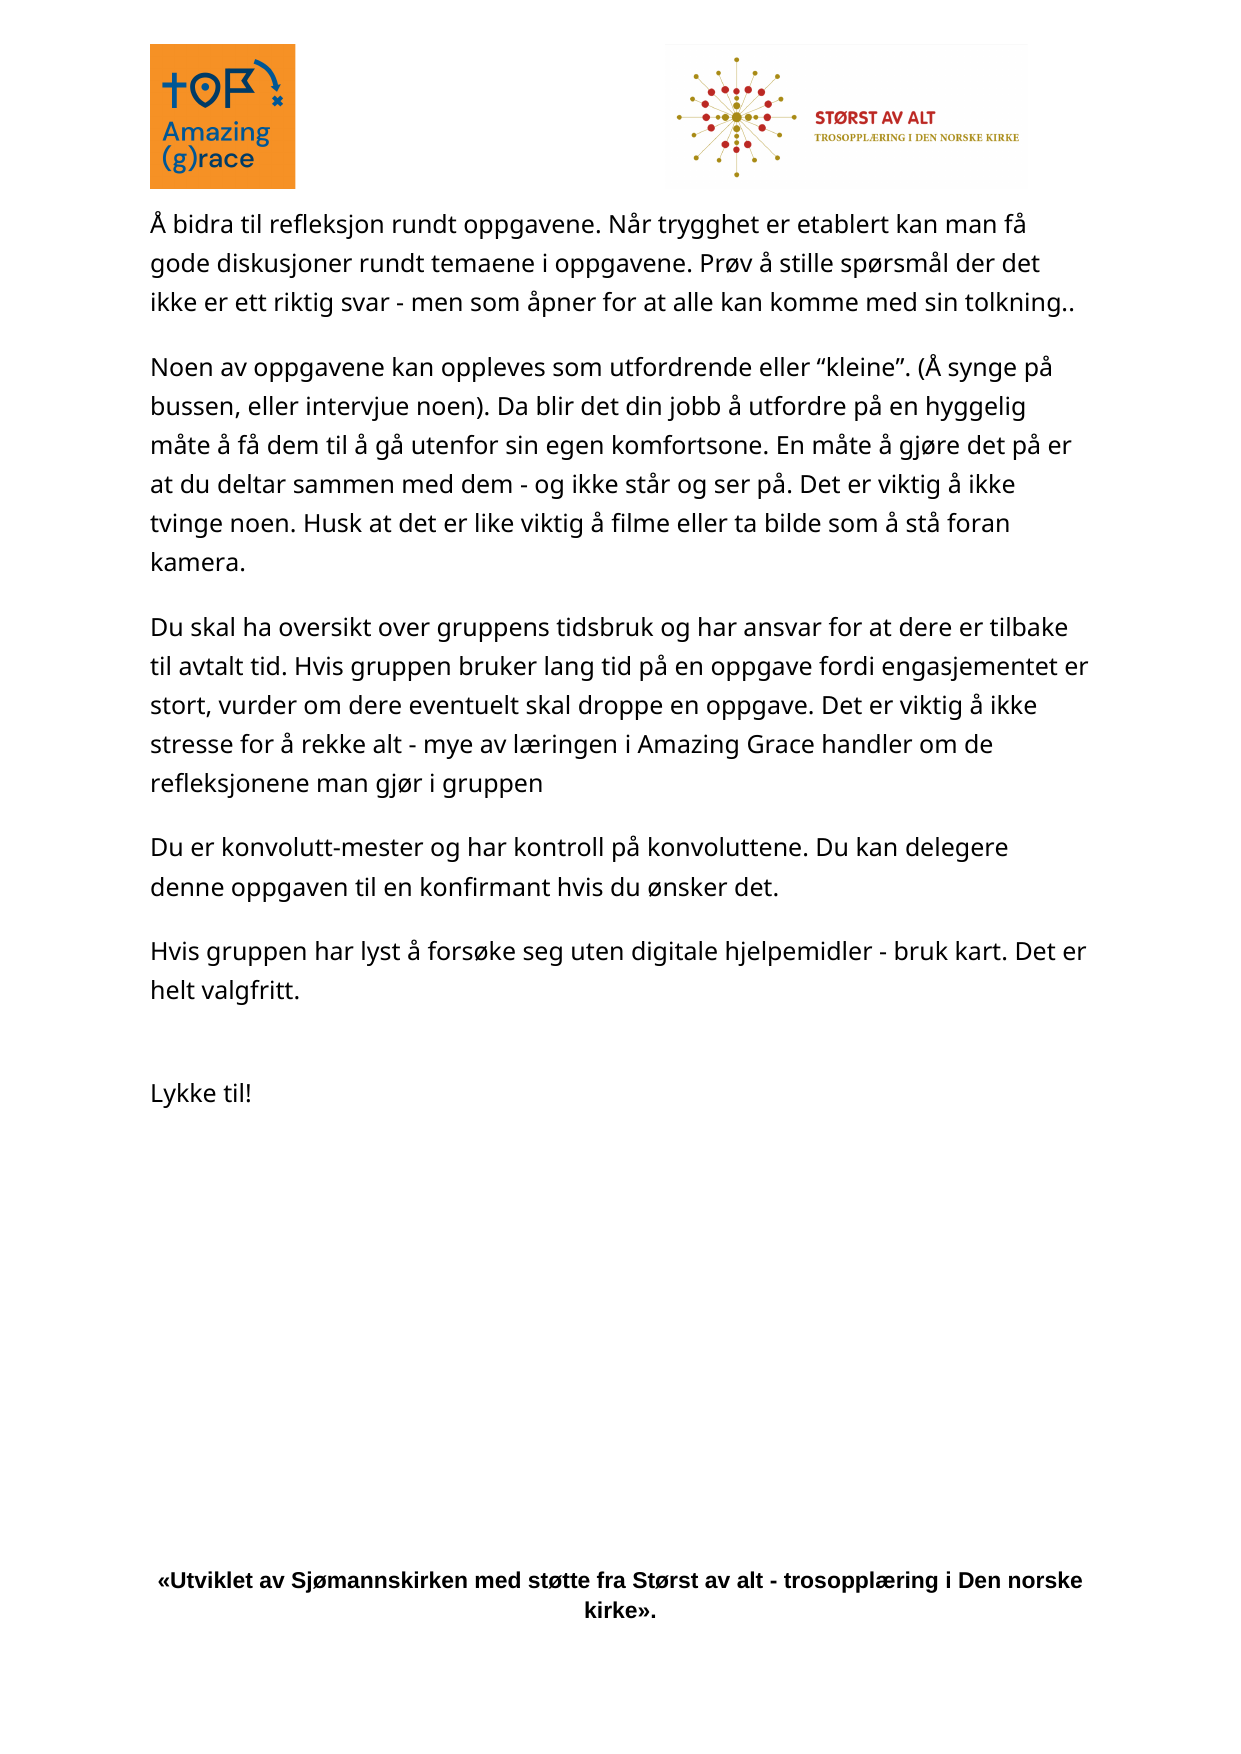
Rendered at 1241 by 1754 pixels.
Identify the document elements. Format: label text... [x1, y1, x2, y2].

text Lykke til! [150, 1076, 1090, 1110]
picture [150, 44, 296, 189]
text Å bidra til refleksjon rundt oppgavene. Når trygghet er etablert kan man få gode diskusjoner rundt temaene i oppgavene. Prøv å stille spørsmål der det ikke er ett riktig svar - men som åpner for at alle kan komme med sin tolkning.. [150, 207, 1090, 319]
picture [665, 44, 1028, 189]
text Noen av oppgavene kan oppleves som utfordrende eller “kleine”. (Å synge på bussen, eller intervjue noen). Da blir det din jobb å utfordre på en hyggelig måte å få dem til å gå utenfor sin egen komfortsone. En måte å gjøre det på er at du deltar sammen med dem - og ikke står og ser på. Det er viktig å ikke tvinge noen. Husk at det er like viktig å filme eller ta bilde som å stå foran kamera. [150, 349, 1090, 579]
text Hvis gruppen har lyst å forsøke seg uten digitale hjelpemidler - bruk kart. Det er helt valgfritt. [150, 933, 1090, 1007]
text Du skal ha oversikt over gruppens tidsbruk og har ansvar for at dere er tilbake til avtalt tid. Hvis gruppen bruker lang tid på en oppgave fordi engasjementet er stort, vurder om dere eventuelt skal droppe en oppgave. Det er viktig å ikke stresse for å rekke alt - mye av læringen i Amazing Grace handler om de refleksjonene man gjør i gruppen [150, 609, 1090, 800]
text Du er konvolutt-mester og har kontroll på konvoluttene. Du kan delegere denne oppgaven til en konfirmant hvis du ønsker det. [150, 830, 1090, 903]
